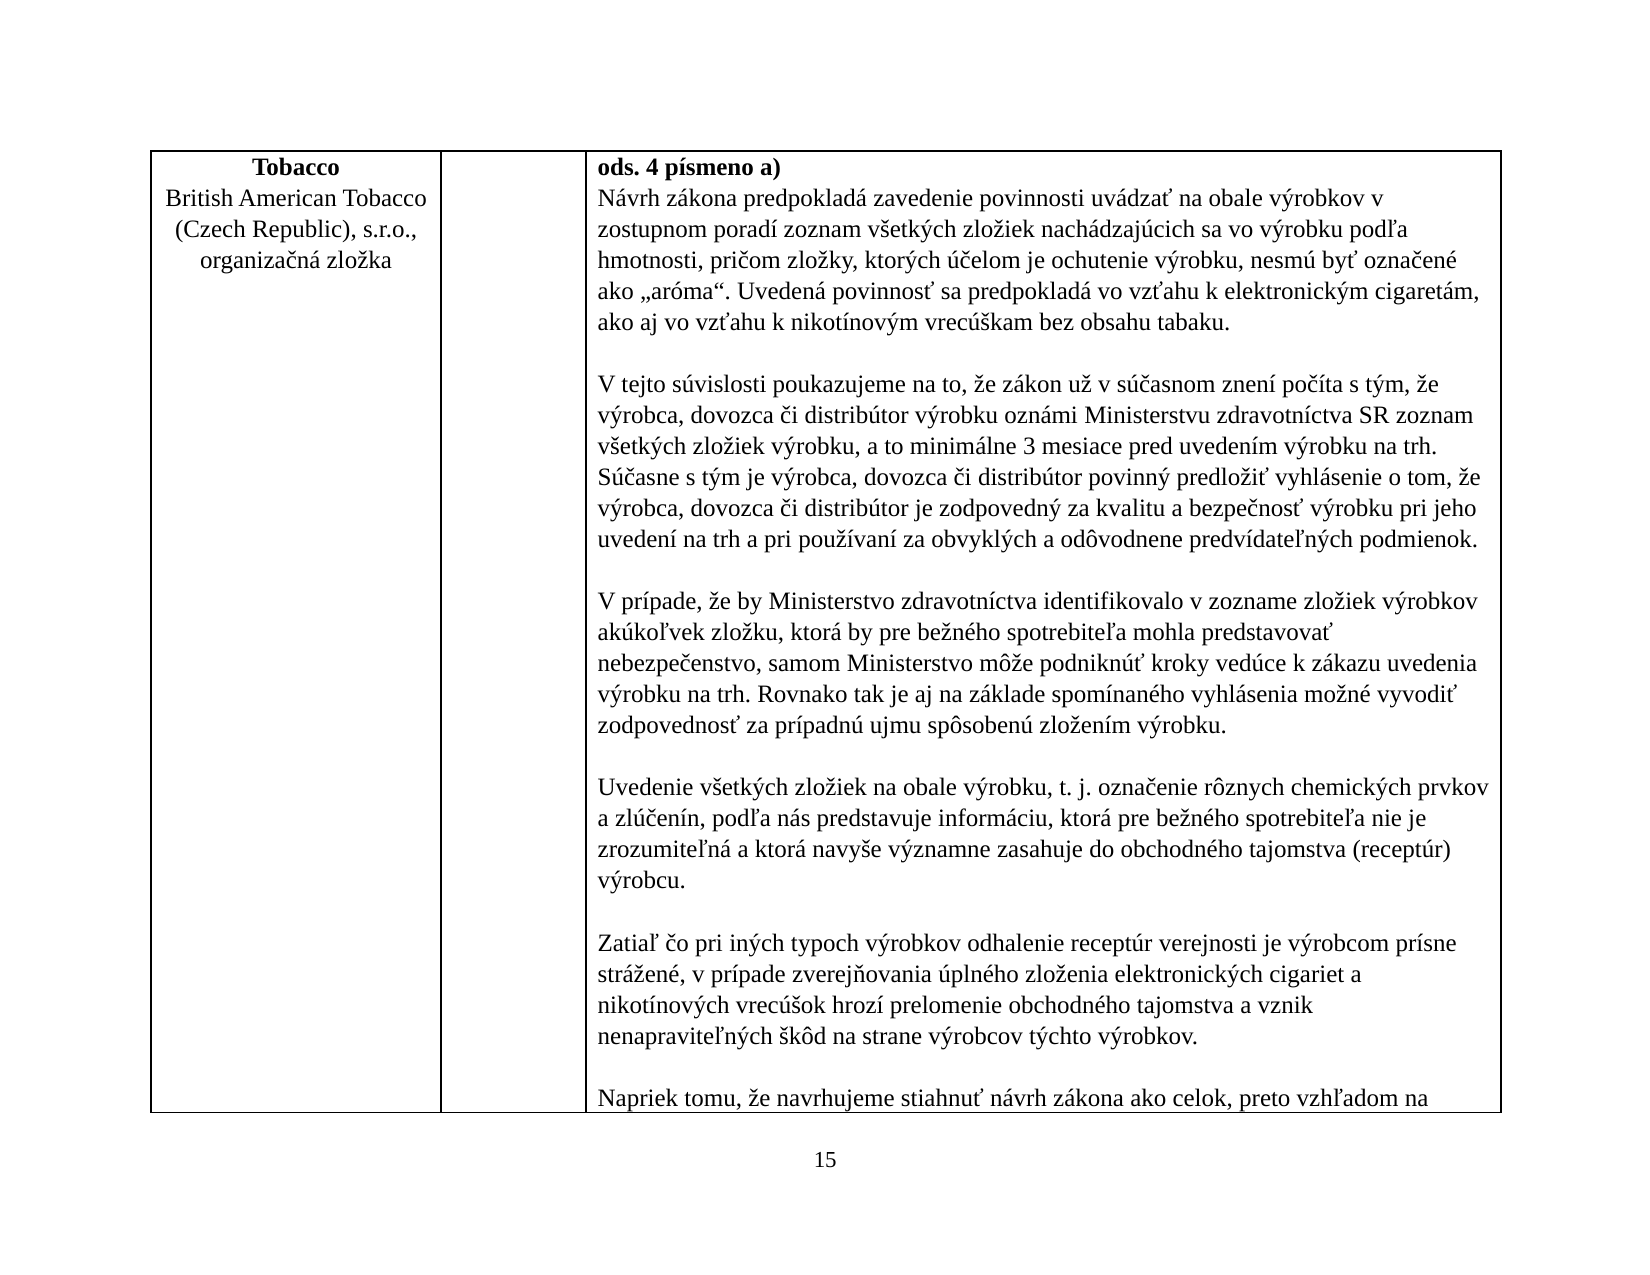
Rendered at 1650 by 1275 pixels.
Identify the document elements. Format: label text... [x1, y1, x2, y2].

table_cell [152, 152, 440, 1112]
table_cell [587, 152, 1500, 1112]
table_cell O [442, 152, 585, 1112]
